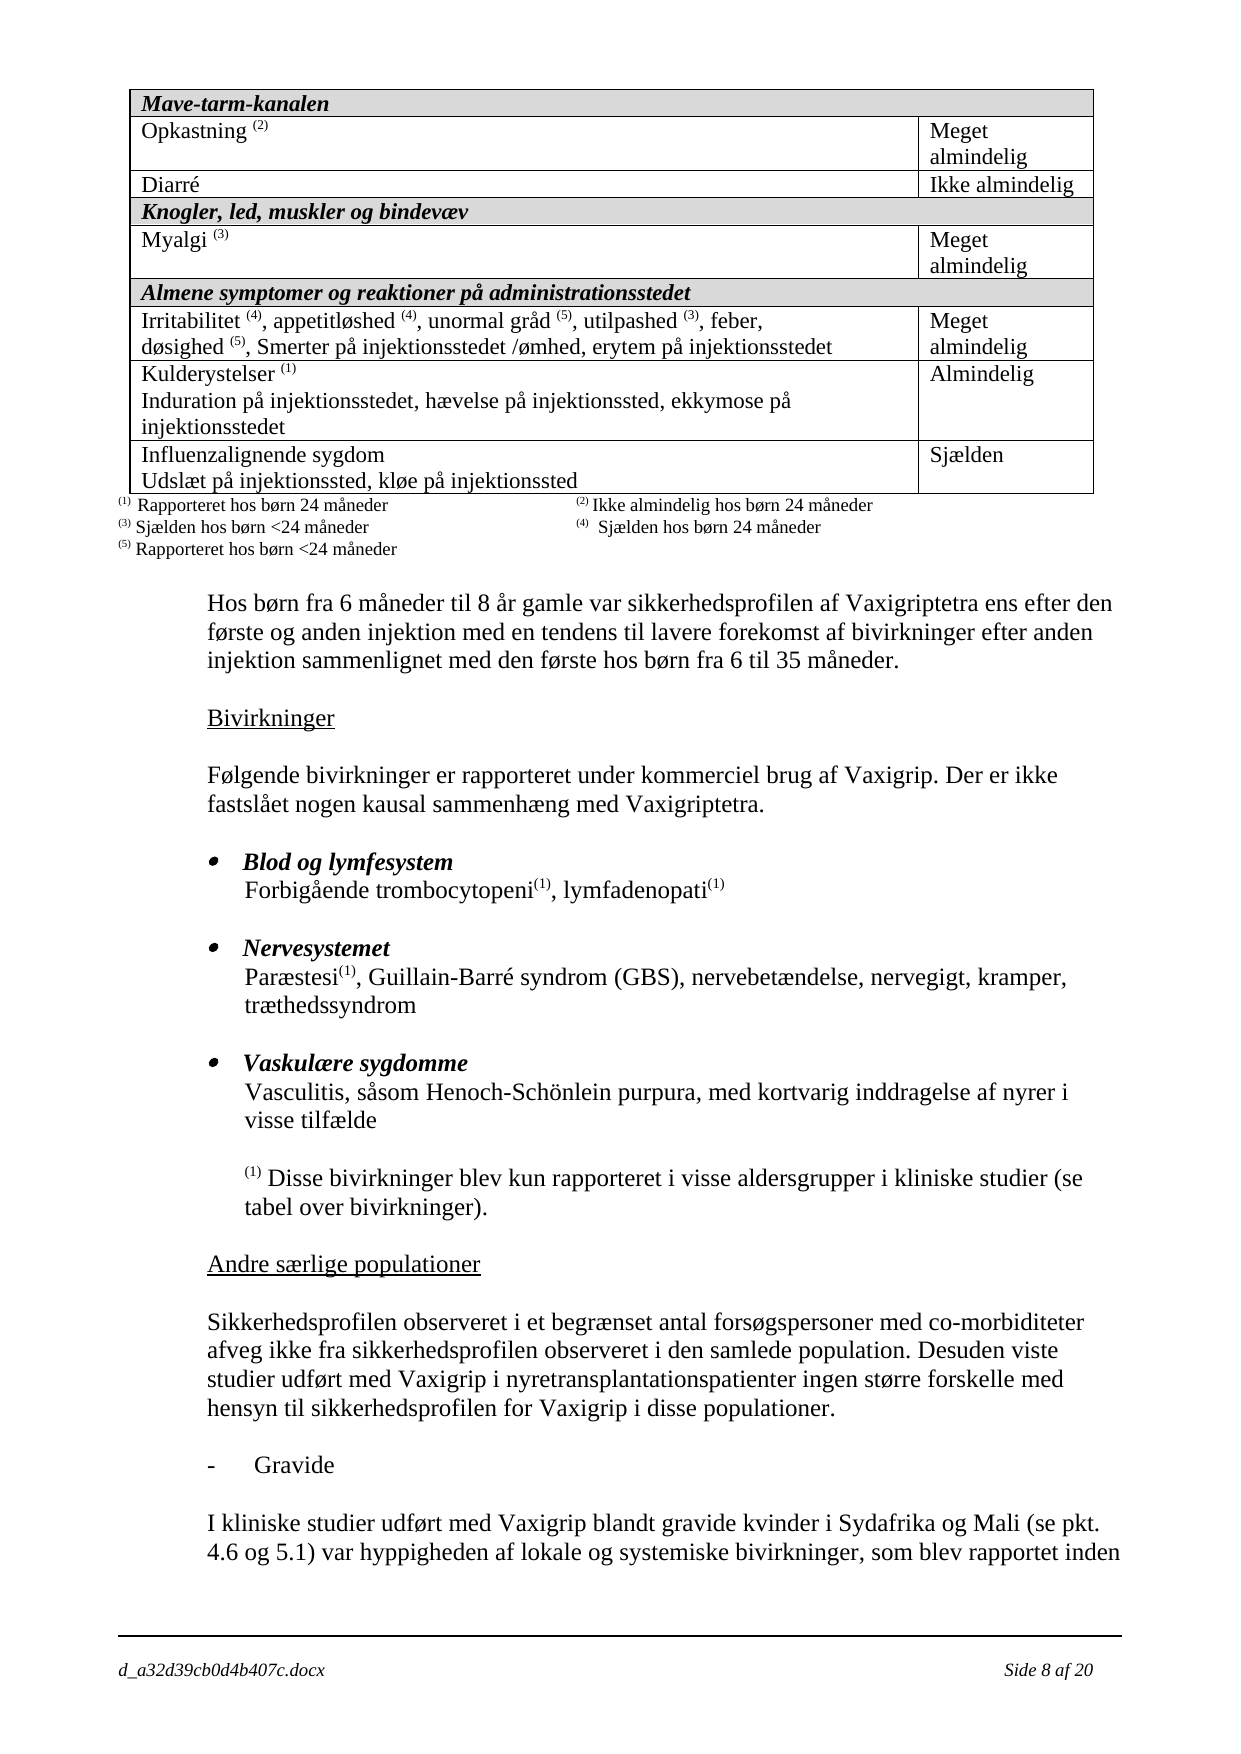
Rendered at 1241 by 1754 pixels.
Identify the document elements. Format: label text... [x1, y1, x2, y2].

table_cell Meget almindelig [919, 226, 1093, 278]
text Sikkerhedsprofilen observeret i et begrænset antal forsøgspersoner med co-morbiditeter afveg ikke fra sikkerhedsprofilen observeret i den samlede population. Desuden viste studier udført med Vaxigrip i nyretransplantationspatienter ingen større forskelle med hensyn til sikkerhedsprofilen for Vaxigrip i disse populationer. [207, 1307, 1122, 1422]
table_cell Sjælden [919, 441, 1093, 493]
table_cell Opkastning (2) [131, 117, 918, 170]
table_cell Diarré [131, 171, 918, 197]
table_cell Meget almindelig [919, 117, 1093, 170]
table_cell Almindelig [919, 361, 1093, 439]
text Bivirkninger [207, 703, 1122, 732]
list Vaskulære sygdomme [207, 1048, 1122, 1077]
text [207, 1508, 1122, 1565]
table_cell Irritabilitet (4), appetitløshed (4), unormal gråd (5), utilpashed (3), feber, døsighed (5), Smerter på injektionsstedet /ømhed, erytem på injektionsstedet [131, 307, 918, 359]
text (1) Rapporteret hos børn 24 måneder (2) Ikke almindelig hos børn 24 måneder [118, 494, 1122, 516]
list Nervesystemet [207, 933, 1122, 962]
list Blod og lymfesystem [207, 847, 1122, 875]
table_cell Almene symptomer og reaktioner på administrationsstedet [131, 279, 1093, 306]
text Forbigående trombocytopeni(1), lymfadenopati(1) [244, 875, 1122, 904]
text (5) Rapporteret hos børn <24 måneder [118, 537, 1122, 559]
table_cell Ikke almindelig [919, 171, 1093, 197]
text - Gravide [207, 1450, 1122, 1479]
table_cell Meget almindelig [919, 307, 1093, 359]
table_cell Kulderystelser (1) Induration på injektionsstedet, hævelse på injektionssted, ekkymose på injektionsstedet [131, 361, 918, 439]
text Hos børn fra 6 måneder til 8 år gamle var sikkerhedsprofilen af Vaxigriptetra ens efter den første og anden injektion med en tendens til lavere forekomst af bivirkninger efter anden injektion sammenlignet med den første hos børn fra 6 til 35 måneder. [207, 588, 1122, 674]
text Følgende bivirkninger er rapporteret under kommerciel brug af Vaxigrip. Der er ikke fastslået nogen kausal sammenhæng med Vaxigriptetra. [207, 760, 1122, 818]
table_cell Influenzalignende sygdom Udslæt på injektionssted, kløe på injektionssted [131, 441, 918, 493]
text Andre særlige populationer [207, 1249, 1122, 1278]
table_cell Myalgi (3) [131, 226, 918, 278]
text Vasculitis, såsom Henoch-Schönlein purpura, med kortvarig inddragelse af nyrer i visse tilfælde [244, 1077, 1122, 1134]
text (3) Sjælden hos børn <24 måneder (4) Sjælden hos børn 24 måneder [118, 516, 1122, 537]
text Paræstesi(1), Guillain-Barré syndrom (GBS), nervebetændelse, nervegigt, kramper, træthedssyndrom [244, 962, 1122, 1019]
text (1) Disse bivirkninger blev kun rapporteret i visse aldersgrupper i kliniske studier (se tabel over bivirkninger). [244, 1163, 1122, 1220]
table_cell Knogler, led, muskler og bindevæv [131, 198, 1093, 224]
table_cell Mave-tarm-kanalen [131, 90, 1093, 116]
